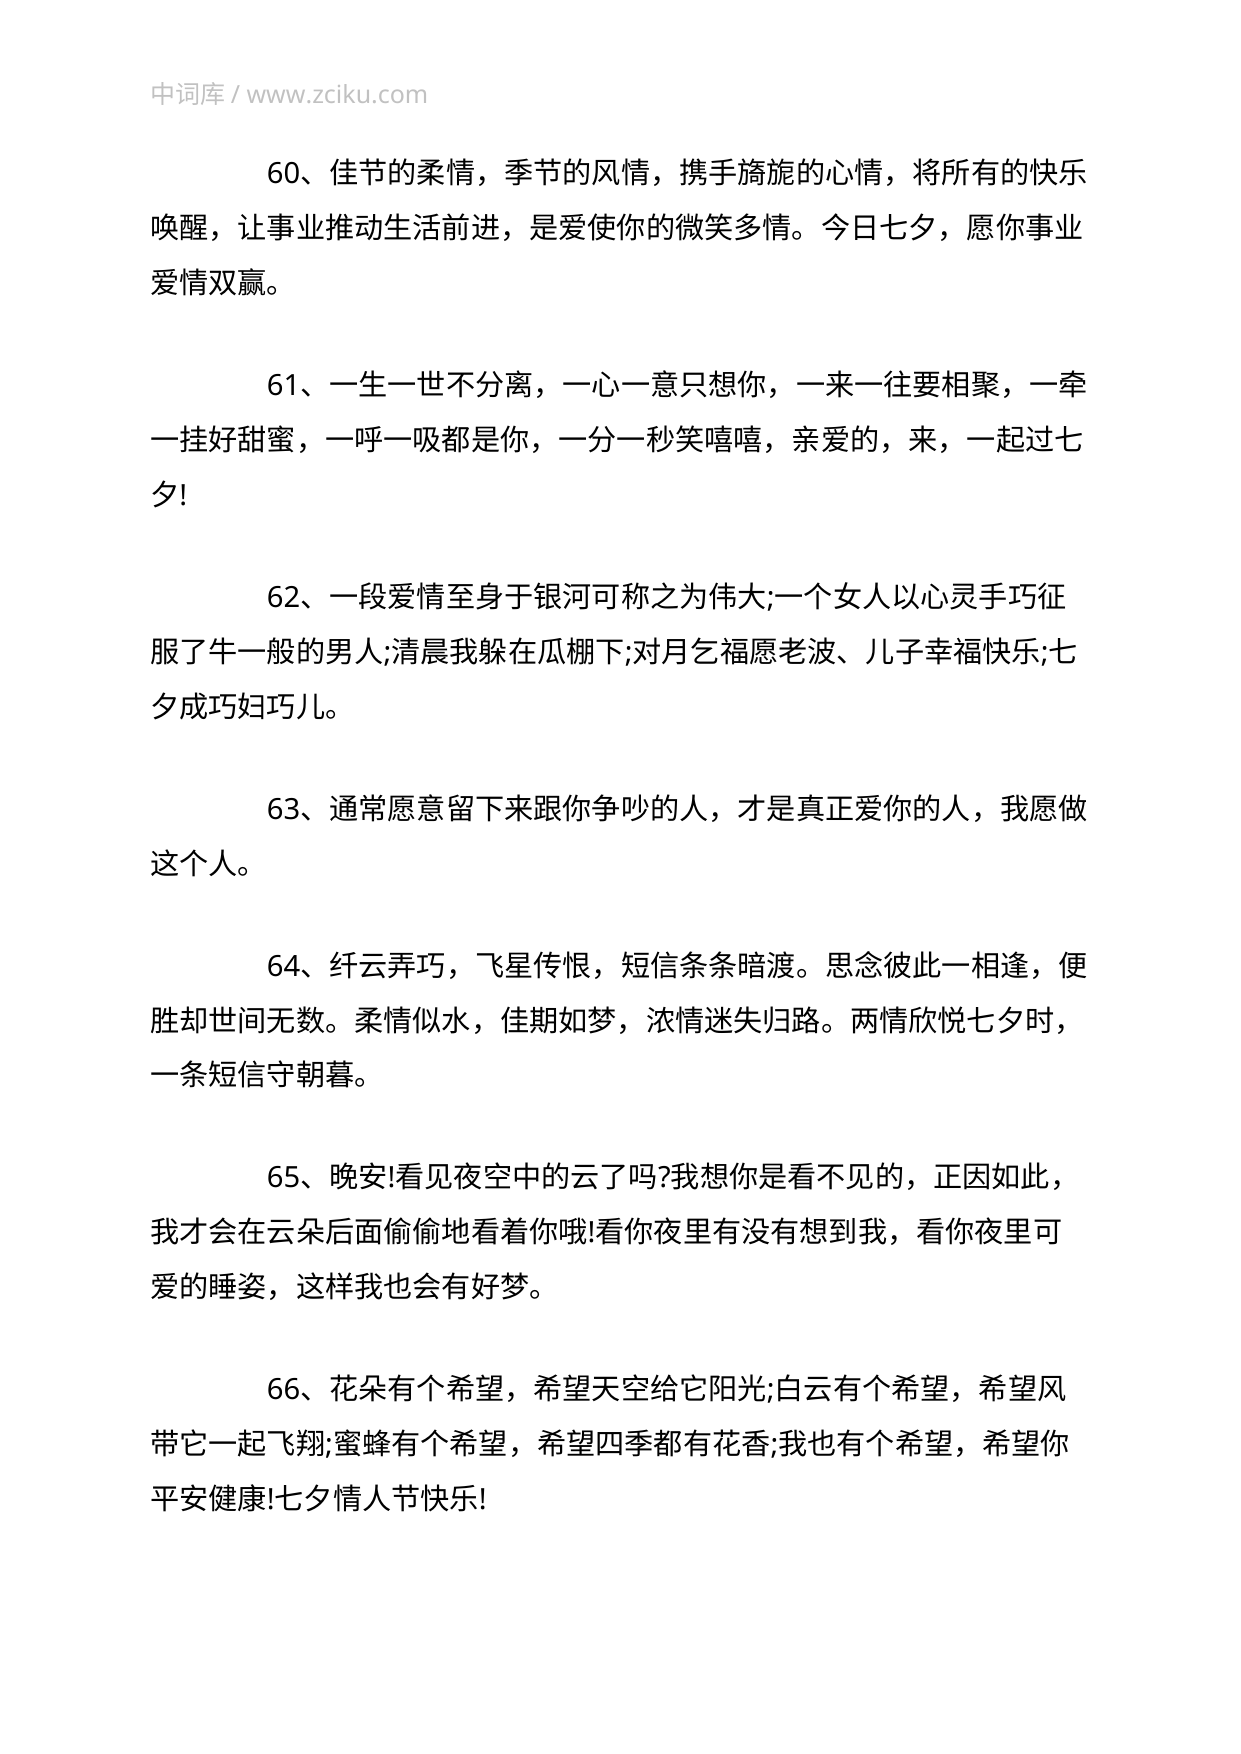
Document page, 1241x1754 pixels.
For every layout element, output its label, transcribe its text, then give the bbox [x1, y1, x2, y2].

text 61、一生一世不分离，一心一意只想你，一来一往要相聚，一牵一挂好甜蜜，一呼一吸都是你，一分一秒笑嘻嘻，亲爱的，来，一起过七夕! [150, 362, 1090, 514]
text 66、花朵有个希望，希望天空给它阳光;白云有个希望，希望风带它一起飞翔;蜜蜂有个希望，希望四季都有花香;我也有个希望，希望你平安健康!七夕情人节快乐! [150, 1366, 1090, 1518]
text 64、纤云弄巧，飞星传恨，短信条条暗渡。思念彼此一相逢，便胜却世间无数。柔情似水，佳期如梦，浓情迷失归路。两情欣悦七夕时，一条短信守朝暮。 [150, 942, 1090, 1094]
text 62、一段爱情至身于银河可称之为伟大;一个女人以心灵手巧征服了牛一般的男人;清晨我躲在瓜棚下;对月乞福愿老波、儿子幸福快乐;七夕成巧妇巧儿。 [150, 573, 1090, 726]
text 60、佳节的柔情，季节的风情，携手旖旎的心情，将所有的快乐唤醒，让事业推动生活前进，是爱使你的微笑多情。今日七夕，愿你事业爱情双赢。 [150, 150, 1090, 302]
text 63、通常愿意留下来跟你争吵的人，才是真正爱你的人，我愿做这个人。 [150, 785, 1090, 883]
text 65、晚安!看见夜空中的云了吗?我想你是看不见的，正因如此，我才会在云朵后面偷偷地看着你哦!看你夜里有没有想到我，看你夜里可爱的睡姿，这样我也会有好梦。 [150, 1154, 1090, 1306]
